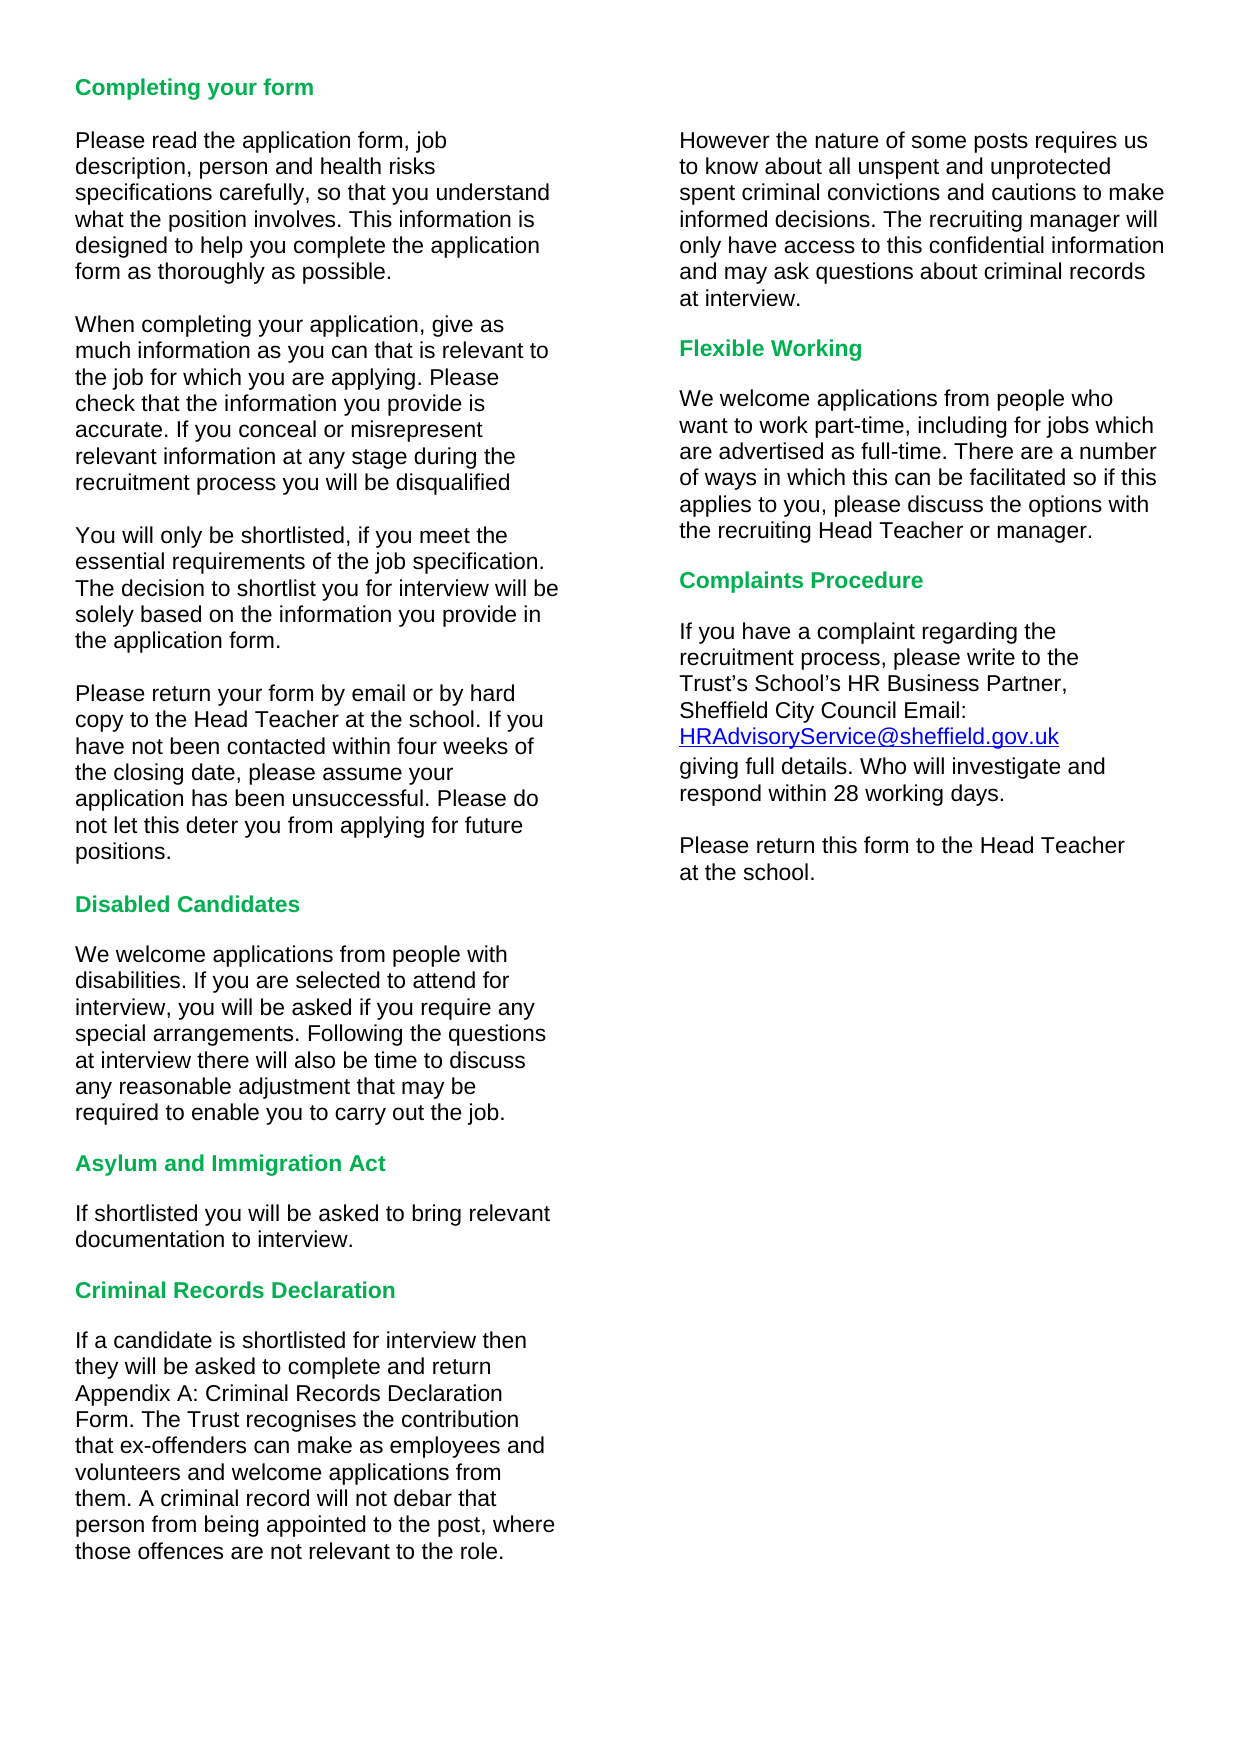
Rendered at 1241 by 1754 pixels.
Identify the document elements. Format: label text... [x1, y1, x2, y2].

text If a candidate is shortlisted for interview then they will be asked to complete and return Appendix A: Criminal Records Declaration Form. The Trust recognises the contribution that ex-offenders can make as employees and volunteers and welcome applications from them. A criminal record will not debar that person from being appointed to the post, where those offences are not relevant to the role. [75, 1327, 561, 1564]
text You will only be shortlisted, if you meet the essential requirements of the job specification. The decision to shortlist you for interview will be solely based on the information you provide in the application form. [75, 522, 561, 654]
text Flexible Working [679, 335, 1165, 361]
text giving full details. Who will investigate and respond within 28 working days. [679, 753, 1165, 806]
text Asylum and Immigration Act [75, 1149, 561, 1176]
text We welcome applications from people who want to work part-time, including for jobs which are advertised as full-time. There are a number of ways in which this can be facilitated so if this applies to you, please discuss the options with the recruiting Head Teacher or manager. [679, 385, 1165, 543]
text If shortlisted you will be asked to bring relevant documentation to interview. [75, 1200, 553, 1253]
text We welcome applications from people with disabilities. If you are selected to attend for interview, you will be asked if you require any special arrangements. Following the questions at interview there will also be time to discuss any reasonable adjustment that may be required to enable you to carry out the job. [75, 941, 561, 1126]
text If you have a complaint regarding the recruitment process, please write to the Trust’s School’s HR Business Partner, Sheffield City Council Email: HRAdvisoryService@sheffield.gov.uk [679, 618, 1150, 749]
text Completing your form [75, 74, 561, 100]
text Please return this form to the Head Teacher at the school. [679, 832, 1129, 885]
text Criminal Records Declaration [75, 1277, 561, 1303]
text Disabled Candidates [75, 891, 561, 917]
text Please read the application form, job description, person and health risks specifications carefully, so that you understand what the position involves. This information is designed to help you complete the application form as thoroughly as possible. [75, 127, 561, 285]
text Complaints Procedure [679, 567, 1165, 594]
text When completing your application, give as much information as you can that is relevant to the job for which you are applying. Please check that the information you provide is accurate. If you conceal or misrepresent relevant information at any stage during the recruitment process you will be disqualified [75, 311, 561, 496]
text However the nature of some posts requires us to know about all unspent and unprotected spent criminal convictions and cautions to make informed decisions. The recruiting manager will only have access to this confidential information and may ask questions about criminal records at interview. [679, 127, 1165, 311]
text Please return your form by email or by hard copy to the Head Teacher at the school. If you have not been contacted within four weeks of the closing date, please assume your application has been unsuccessful. Please do not let this deter you from applying for future positions. [75, 680, 561, 864]
